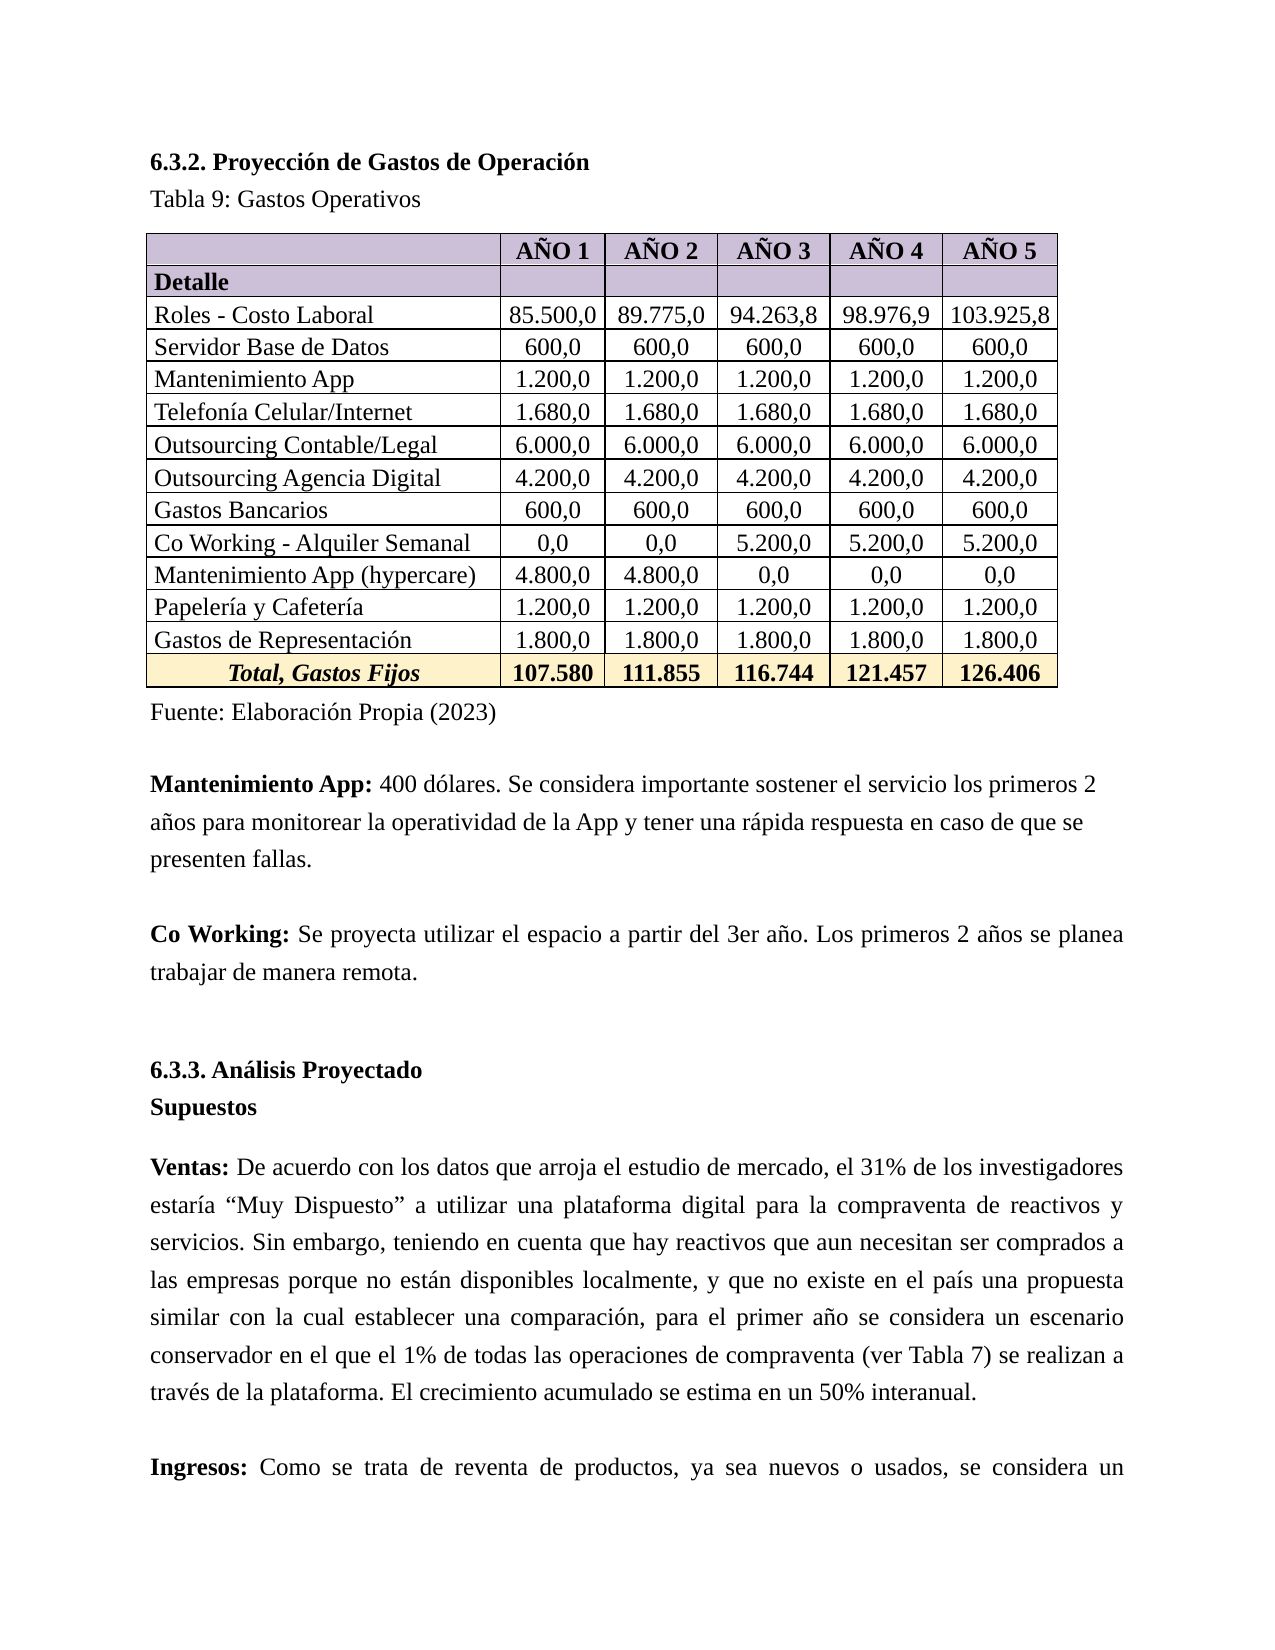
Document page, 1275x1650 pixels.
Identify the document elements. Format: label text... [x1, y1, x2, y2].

table_cell 1.680,0 [606, 394, 717, 425]
text Fuente: Elaboración Propia (2023) [150, 700, 1125, 725]
table_cell Papelería y Cafetería [147, 590, 500, 621]
table_cell 600,0 [718, 493, 829, 524]
table_cell Mantenimiento App [147, 362, 500, 393]
table_cell 600,0 [718, 330, 829, 360]
table_cell Outsourcing Agencia Digital [147, 460, 500, 492]
table_cell Roles - Costo Laboral [147, 297, 500, 328]
table_cell 6.000,0 [718, 427, 829, 458]
table_cell 600,0 [831, 493, 942, 524]
table_cell 4.200,0 [606, 460, 717, 492]
table_cell 1.200,0 [831, 590, 942, 621]
table_cell 1.800,0 [718, 622, 829, 653]
table_cell 1.200,0 [943, 362, 1057, 393]
table_cell 600,0 [831, 330, 942, 360]
table_cell Gastos de Representación [147, 622, 500, 653]
table_cell 600,0 [606, 493, 717, 524]
table_cell 103.925,8 [943, 297, 1057, 328]
table_header [147, 234, 500, 264]
table_cell [501, 266, 604, 296]
table_cell Total, Gastos Fijos [147, 654, 500, 686]
table_cell 1.680,0 [831, 394, 942, 425]
table_cell [718, 266, 829, 296]
text Tabla 9: Gastos Operativos [150, 187, 1125, 212]
table_cell [831, 266, 942, 296]
table_header AÑO 5 [943, 234, 1057, 264]
table_cell 4.800,0 [606, 558, 717, 588]
table_cell 4.800,0 [501, 558, 604, 588]
table_cell 5.200,0 [718, 526, 829, 556]
table_cell 4.200,0 [501, 460, 604, 492]
table_cell 600,0 [943, 493, 1057, 524]
table_cell Outsourcing Contable/Legal [147, 427, 500, 458]
table_cell 1.200,0 [606, 362, 717, 393]
table_cell 0,0 [943, 558, 1057, 588]
table_cell 1.200,0 [501, 590, 604, 621]
table_header AÑO 1 [501, 234, 604, 264]
table_cell 98.976,9 [831, 297, 942, 328]
table_cell 1.200,0 [943, 590, 1057, 621]
table_cell [943, 266, 1057, 296]
table_cell 1.680,0 [943, 394, 1057, 425]
table_cell Gastos Bancarios [147, 493, 500, 524]
table_cell 1.800,0 [943, 622, 1057, 653]
table_cell 4.200,0 [718, 460, 829, 492]
table_header AÑO 2 [606, 234, 717, 264]
table_cell Mantenimiento App (hypercare) [147, 558, 500, 588]
table_cell Telefonía Celular/Internet [147, 394, 500, 425]
table_cell 1.200,0 [501, 362, 604, 393]
table_cell 1.800,0 [501, 622, 604, 653]
table_cell 126.406 [943, 654, 1057, 686]
text Ventas: De acuerdo con los datos que arroja el estudio de mercado, el 31% de los investigadores estaría “Muy Dispuesto” a utilizar una plataforma digital para la compraventa de reactivos y servicios. Sin embargo, teniendo en cuenta que hay reactivos que aun necesitan ser comprados a las empresas porque no están disponibles localmente, y que no existe en el país una propuesta similar con la cual establecer una comparación, para el primer año se considera un escenario conservador en el que el 1% de todas las operaciones de compraventa (ver Tabla 7) se realizan a través de la plataforma. El crecimiento acumulado se estima en un 50% interanual. [150, 1146, 1125, 1408]
table_cell 1.800,0 [831, 622, 942, 653]
table_cell 1.200,0 [718, 362, 829, 393]
table_cell 0,0 [606, 526, 717, 556]
table_cell 6.000,0 [606, 427, 717, 458]
table_cell 6.000,0 [501, 427, 604, 458]
table_cell 111.855 [605, 654, 717, 686]
table_cell 107.580 [501, 654, 604, 686]
table_cell 0,0 [831, 558, 942, 588]
table_header AÑO 4 [831, 234, 942, 264]
table_cell 600,0 [501, 330, 604, 360]
table_header AÑO 3 [718, 234, 829, 264]
table_cell 600,0 [606, 330, 717, 360]
table_cell 600,0 [943, 330, 1057, 360]
text Supuestos [150, 1096, 1125, 1121]
table_cell 4.200,0 [831, 460, 942, 492]
text Mantenimiento App: 400 dólares. Se considera importante sostener el servicio los primeros 2 años para monitorear la operatividad de la App y tener una rápida respuesta en caso de que se presenten fallas. [150, 762, 1125, 875]
table_cell [606, 266, 717, 296]
table_cell 1.800,0 [606, 622, 717, 653]
table_cell 1.200,0 [606, 590, 717, 621]
table_cell 0,0 [501, 526, 604, 556]
table_cell 4.200,0 [943, 460, 1057, 492]
table_cell 1.680,0 [501, 394, 604, 425]
text Co Working: Se proyecta utilizar el espacio a partir del 3er año. Los primeros 2 años se planea trabajar de manera remota. [150, 912, 1125, 987]
table_cell Co Working - Alquiler Semanal [147, 526, 500, 556]
table_cell 6.000,0 [943, 427, 1057, 458]
table_cell 1.200,0 [718, 590, 829, 621]
table_cell 116.744 [718, 654, 829, 686]
table_cell Servidor Base de Datos [147, 330, 500, 360]
table_cell 5.200,0 [943, 526, 1057, 556]
table_cell 600,0 [501, 493, 604, 524]
table_cell Detalle [147, 266, 500, 296]
table_cell 89.775,0 [606, 297, 717, 328]
text 6.3.2. Proyección de Gastos de Operación [150, 150, 1125, 175]
table_cell 1.680,0 [718, 394, 829, 425]
table_cell 5.200,0 [831, 526, 942, 556]
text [150, 1446, 1125, 1483]
table_cell 0,0 [718, 558, 829, 588]
table_cell 121.457 [831, 654, 942, 686]
table_cell 6.000,0 [831, 427, 942, 458]
text 6.3.3. Análisis Proyectado [150, 1058, 1125, 1083]
table_cell 85.500,0 [501, 297, 604, 328]
table_cell 1.200,0 [831, 362, 942, 393]
table_cell 94.263,8 [718, 297, 829, 328]
